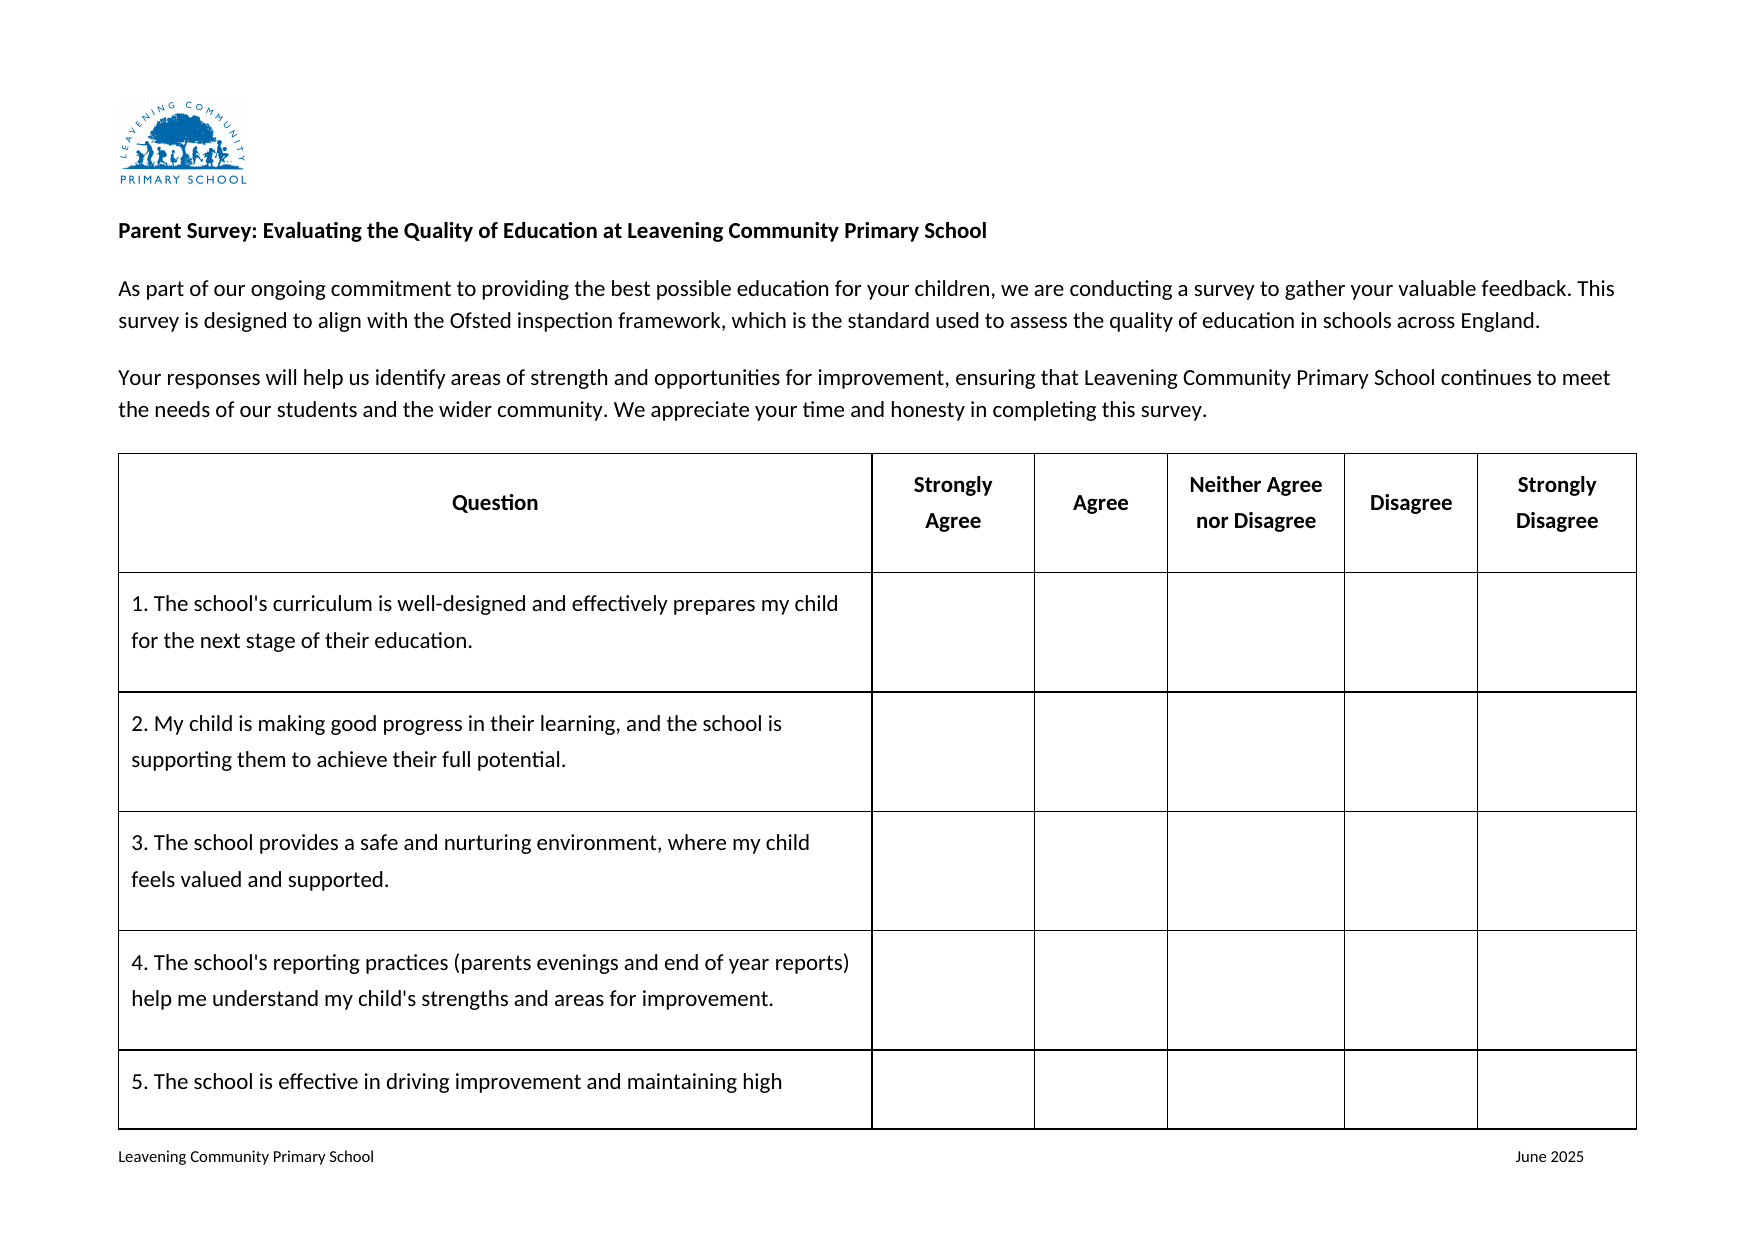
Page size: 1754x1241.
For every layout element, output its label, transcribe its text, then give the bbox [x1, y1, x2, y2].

table_cell 2. My child is making good progress in their learning, and the school is supporting them to achieve their full potential. [119, 693, 871, 811]
table_cell [1478, 812, 1636, 930]
table_cell [873, 812, 1034, 930]
table_header Disagree [1345, 454, 1477, 572]
table_cell [873, 573, 1034, 691]
table_cell [1168, 573, 1344, 691]
picture [118, 100, 249, 188]
table_cell [873, 931, 1034, 1049]
table_cell [1168, 693, 1344, 811]
table_cell [1035, 931, 1167, 1049]
text As part of our ongoing commitment to providing the best possible education for your children, we are conducting a survey to gather your valuable feedback. This survey is designed to align with the Ofsted inspection framework, which is the standard used to assess the quality of education in schools across England. [118, 274, 1636, 334]
table_cell [1345, 1051, 1477, 1128]
table_cell [1035, 573, 1167, 691]
table_cell [1345, 931, 1477, 1049]
table_header Agree [1035, 454, 1167, 572]
table_cell [1478, 693, 1636, 811]
table_header Question [119, 454, 871, 572]
table_cell [1478, 1051, 1636, 1128]
table_cell [1345, 812, 1477, 930]
table_cell [1035, 812, 1167, 930]
text Parent Survey: Evaluating the Quality of Education at Leavening Community Primary School [118, 217, 1636, 244]
table_cell 1. The school's curriculum is well-designed and effectively prepares my child for the next stage of their education. [119, 573, 871, 691]
table_cell [1345, 573, 1477, 691]
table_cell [119, 1051, 871, 1128]
text Your responses will help us identify areas of strength and opportunities for improvement, ensuring that Leavening Community Primary School continues to meet the needs of our students and the wider community. We appreciate your time and honesty in completing this survey. [118, 363, 1636, 423]
table_header Strongly Disagree [1478, 454, 1636, 572]
table_cell [1035, 1051, 1167, 1128]
table_cell [1168, 1051, 1344, 1128]
table_cell [1168, 931, 1344, 1049]
table_header Strongly Agree [873, 454, 1034, 572]
table_cell [873, 693, 1034, 811]
table_cell [1035, 693, 1167, 811]
table_header Neither Agree nor Disagree [1168, 454, 1344, 572]
table_cell 3. The school provides a safe and nurturing environment, where my child feels valued and supported. [119, 812, 871, 930]
table_cell 4. The school's reporting practices (parents evenings and end of year reports) help me understand my child's strengths and areas for improvement. [119, 931, 871, 1049]
table_cell [1168, 812, 1344, 930]
table_cell [1345, 693, 1477, 811]
table_cell [1478, 931, 1636, 1049]
table_cell [873, 1051, 1034, 1128]
table_cell [1478, 573, 1636, 691]
